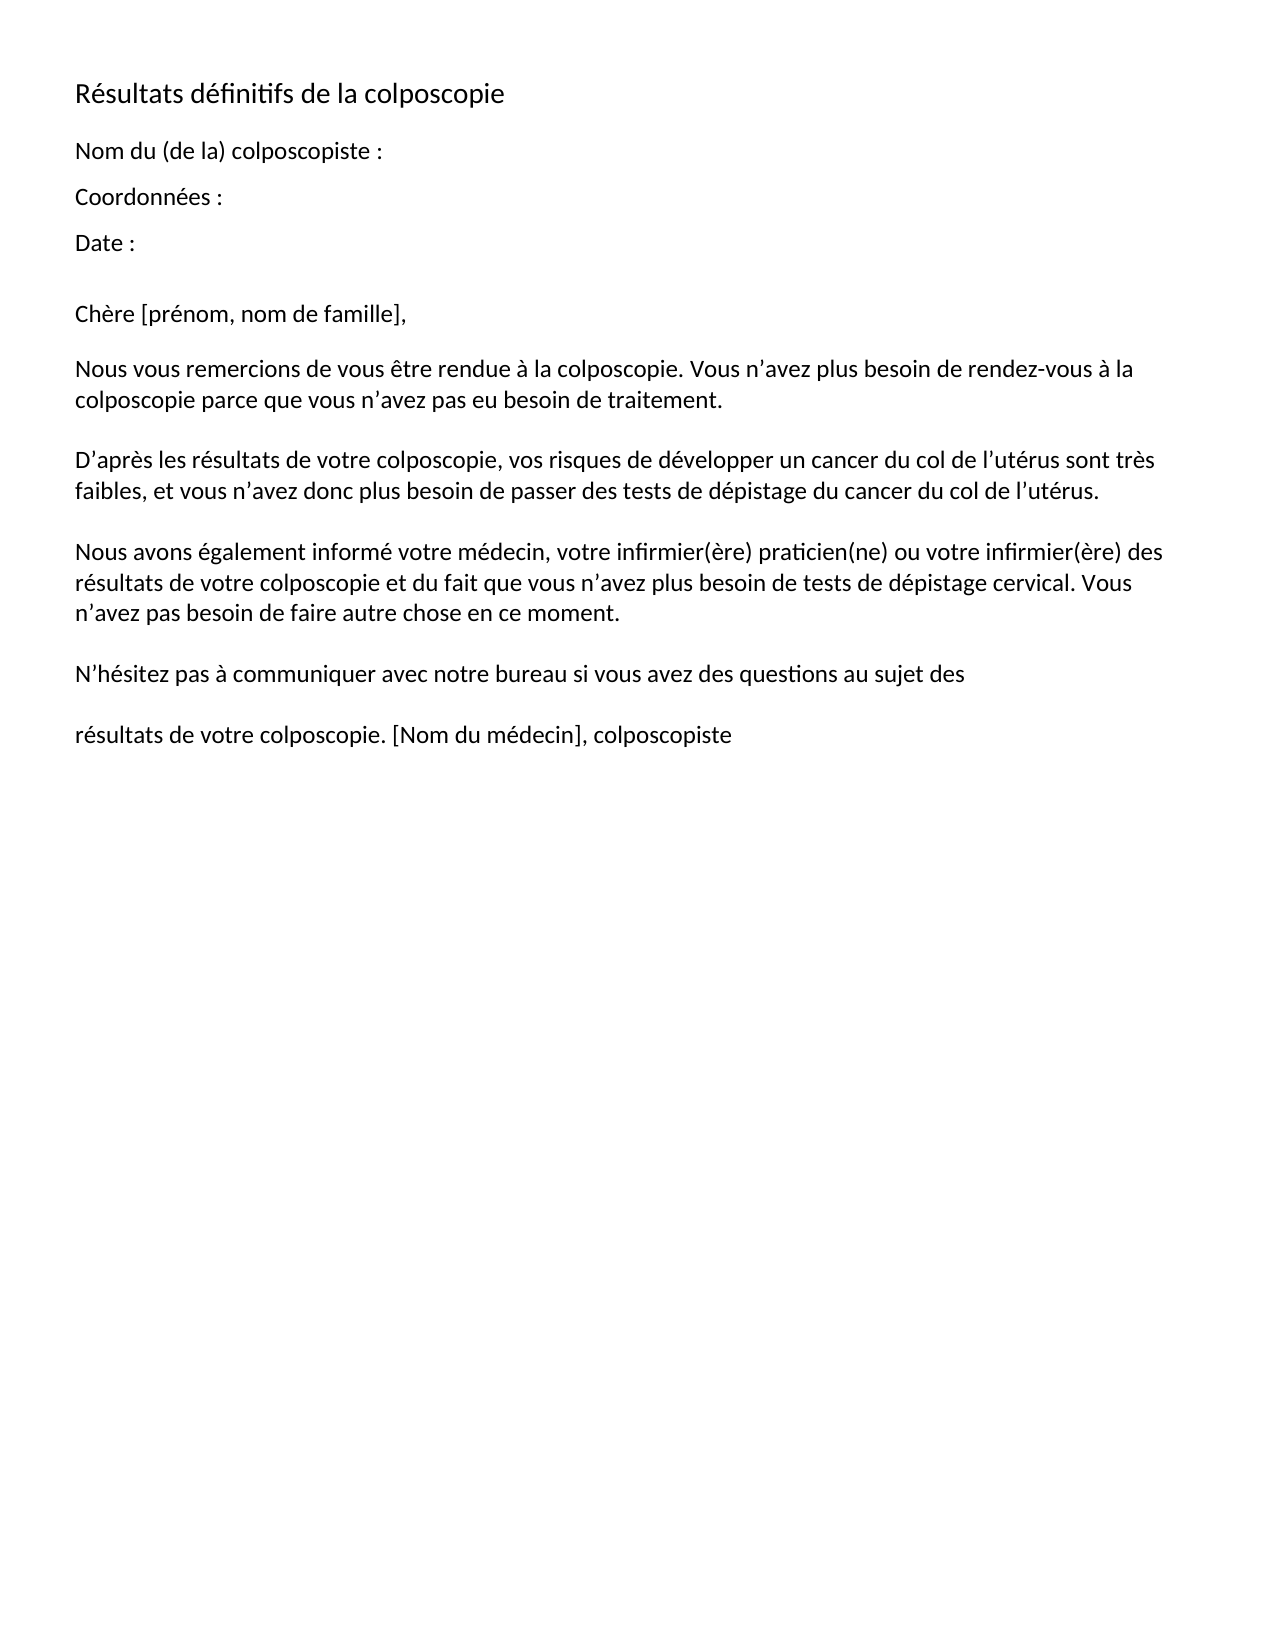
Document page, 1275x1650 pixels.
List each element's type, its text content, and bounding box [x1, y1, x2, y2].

text D’après les résultats de votre colposcopie, vos risques de développer un cancer du col de l’utérus sont très faibles, et vous n’avez donc plus besoin de passer des tests de dépistage du cancer du col de l’utérus. [75, 445, 1196, 506]
text Nous vous remercions de vous être rendue à la colposcopie. Vous n’avez plus besoin de rendez-vous à la colposcopie parce que vous n’avez pas eu besoin de traitement. [75, 353, 1196, 414]
text Nous avons également informé votre médecin, votre infirmier(ère) praticien(ne) ou votre infirmier(ère) des résultats de votre colposcopie et du fait que vous n’avez plus besoin de tests de dépistage cervical. Vous n’avez pas besoin de faire autre chose en ce moment. [75, 536, 1196, 628]
text Date : [75, 227, 1196, 257]
text Coordonnées : [75, 181, 1196, 212]
text Chère [prénom, nom de famille], [75, 298, 1196, 328]
text N’hésitez pas à communiquer avec notre bureau si vous avez des questions au sujet des résultats de votre colposcopie. [Nom du médecin], colposcopiste [75, 658, 1052, 750]
subtitle Résultats définitifs de la colposcopie [75, 75, 1196, 111]
text Nom du (de la) colposcopiste : [75, 136, 1196, 166]
